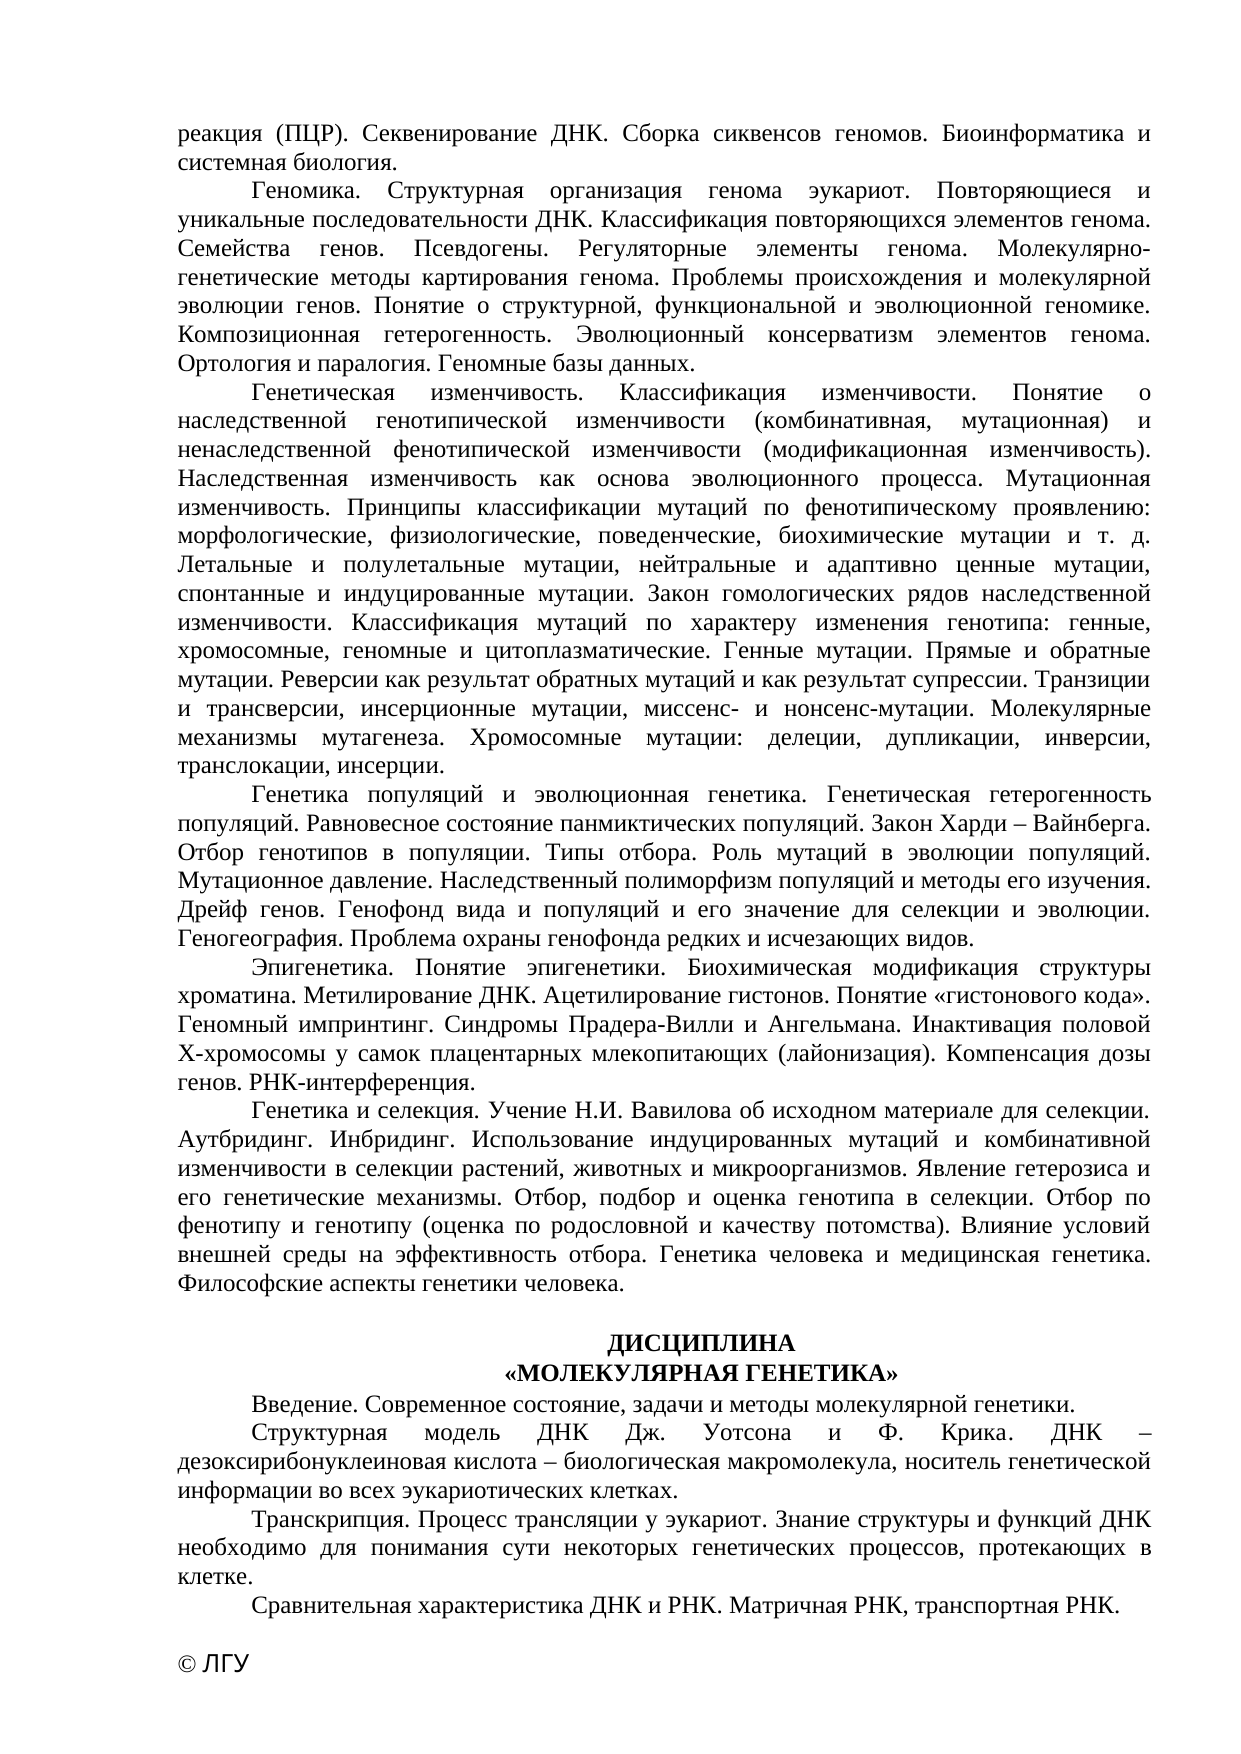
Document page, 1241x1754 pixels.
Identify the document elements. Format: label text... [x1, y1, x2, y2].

text Генетика популяций и эволюционная генетика. Генетическая гетерогенность популяций. Равновесное состояние панмиктических популяций. Закон Харди – Вайнберга. Отбор генотипов в популяции. Типы отбора. Роль мутаций в эволюции популяций. Мутационное давление. Наследственный полиморфизм популяций и методы его изучения. Дрейф генов. Генофонд вида и популяций и его значение для селекции и эволюции. Геногеография. Проблема охраны генофонда редких и исчезающих видов. [177, 779, 1152, 952]
text ДИСЦИПЛИНА [177, 1328, 1152, 1357]
text Эпигенетика. Понятие эпигенетики. Биохимическая модификация структуры хроматина. Метилирование ДНК. Ацетилирование гистонов. Понятие «гистонового кода». Геномный импринтинг. Синдромы Прадера-Вилли и Ангельмана. Инактивация половой X-хромосомы у самок плацентарных млекопитающих (лайонизация). Компенсация дозы генов. РНК-интерференция. [177, 952, 1152, 1096]
text Структурная модель ДНК Дж. Уотсона и Ф. Крика. ДНК – дезоксирибонуклеиновая кислота – биологическая макромолекула, носитель генетической информации во всех эукариотических клетках. [177, 1417, 1152, 1504]
text Генетическая изменчивость. Классификация изменчивости. Понятие о наследственной генотипической изменчивости (комбинативная, мутационная) и ненаследственной фенотипической изменчивости (модификационная изменчивость). Наследственная изменчивость как основа эволюционного процесса. Мутационная изменчивость. Принципы классификации мутаций по фенотипическому проявлению: морфологические, физиологические, поведенческие, биохимические мутации и т. д. Летальные и полулетальные мутации, нейтральные и адаптивно ценные мутации, спонтанные и индуцированные мутации. Закон гомологических рядов наследственной изменчивости. Классификация мутаций по характеру изменения генотипа: генные, хромосомные, геномные и цитоплазматические. Генные мутации. Прямые и обратные мутации. Реверсии как результат обратных мутаций и как результат супрессии. Транзиции и трансверсии, инсерционные мутации, миссенс- и нонсенс-мутации. Молекулярные механизмы мутагенеза. Хромосомные мутации: делеции, дупликации, инверсии, транслокации, инсерции. [177, 377, 1152, 779]
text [177, 118, 1152, 176]
text Транскрипция. Процесс трансляции у эукариот. Знание структуры и функций ДНК необходимо для понимания сути некоторых генетических процессов, протекающих в клетке. [177, 1504, 1152, 1590]
text Генетика и селекция. Учение Н.И. Вавилова об исходном материале для селекции. Аутбридинг. Инбридинг. Использование индуцированных мутаций и комбинативной изменчивости в селекции растений, животных и микроорганизмов. Явление гетерозиса и его генетические механизмы. Отбор, подбор и оценка генотипа в селекции. Отбор по фенотипу и генотипу (оценка по родословной и качеству потомства). Влияние условий внешней среды на эффективность отбора. Генетика человека и медицинская генетика. Философские аспекты генетики человека. [177, 1096, 1152, 1297]
text Введение. Современное состояние, задачи и методы молекулярной генетики. [177, 1389, 1152, 1417]
text Сравнительная характеристика ДНК и РНК. Матричная РНК, транспортная РНК. [177, 1590, 1152, 1619]
text «МОЛЕКУЛЯРНАЯ ГЕНЕТИКА» [177, 1358, 1152, 1387]
text Геномика. Структурная организация генома эукариот. Повторяющиеся и уникальные последовательности ДНК. Классификация повторяющихся элементов генома. Семейства генов. Псевдогены. Регуляторные элементы генома. Молекулярно-генетические методы картирования генома. Проблемы происхождения и молекулярной эволюции генов. Понятие о структурной, функциональной и эволюционной геномике. Композиционная гетерогенность. Эволюционный консерватизм элементов генома. Ортология и паралогия. Геномные базы данных. [177, 176, 1152, 377]
